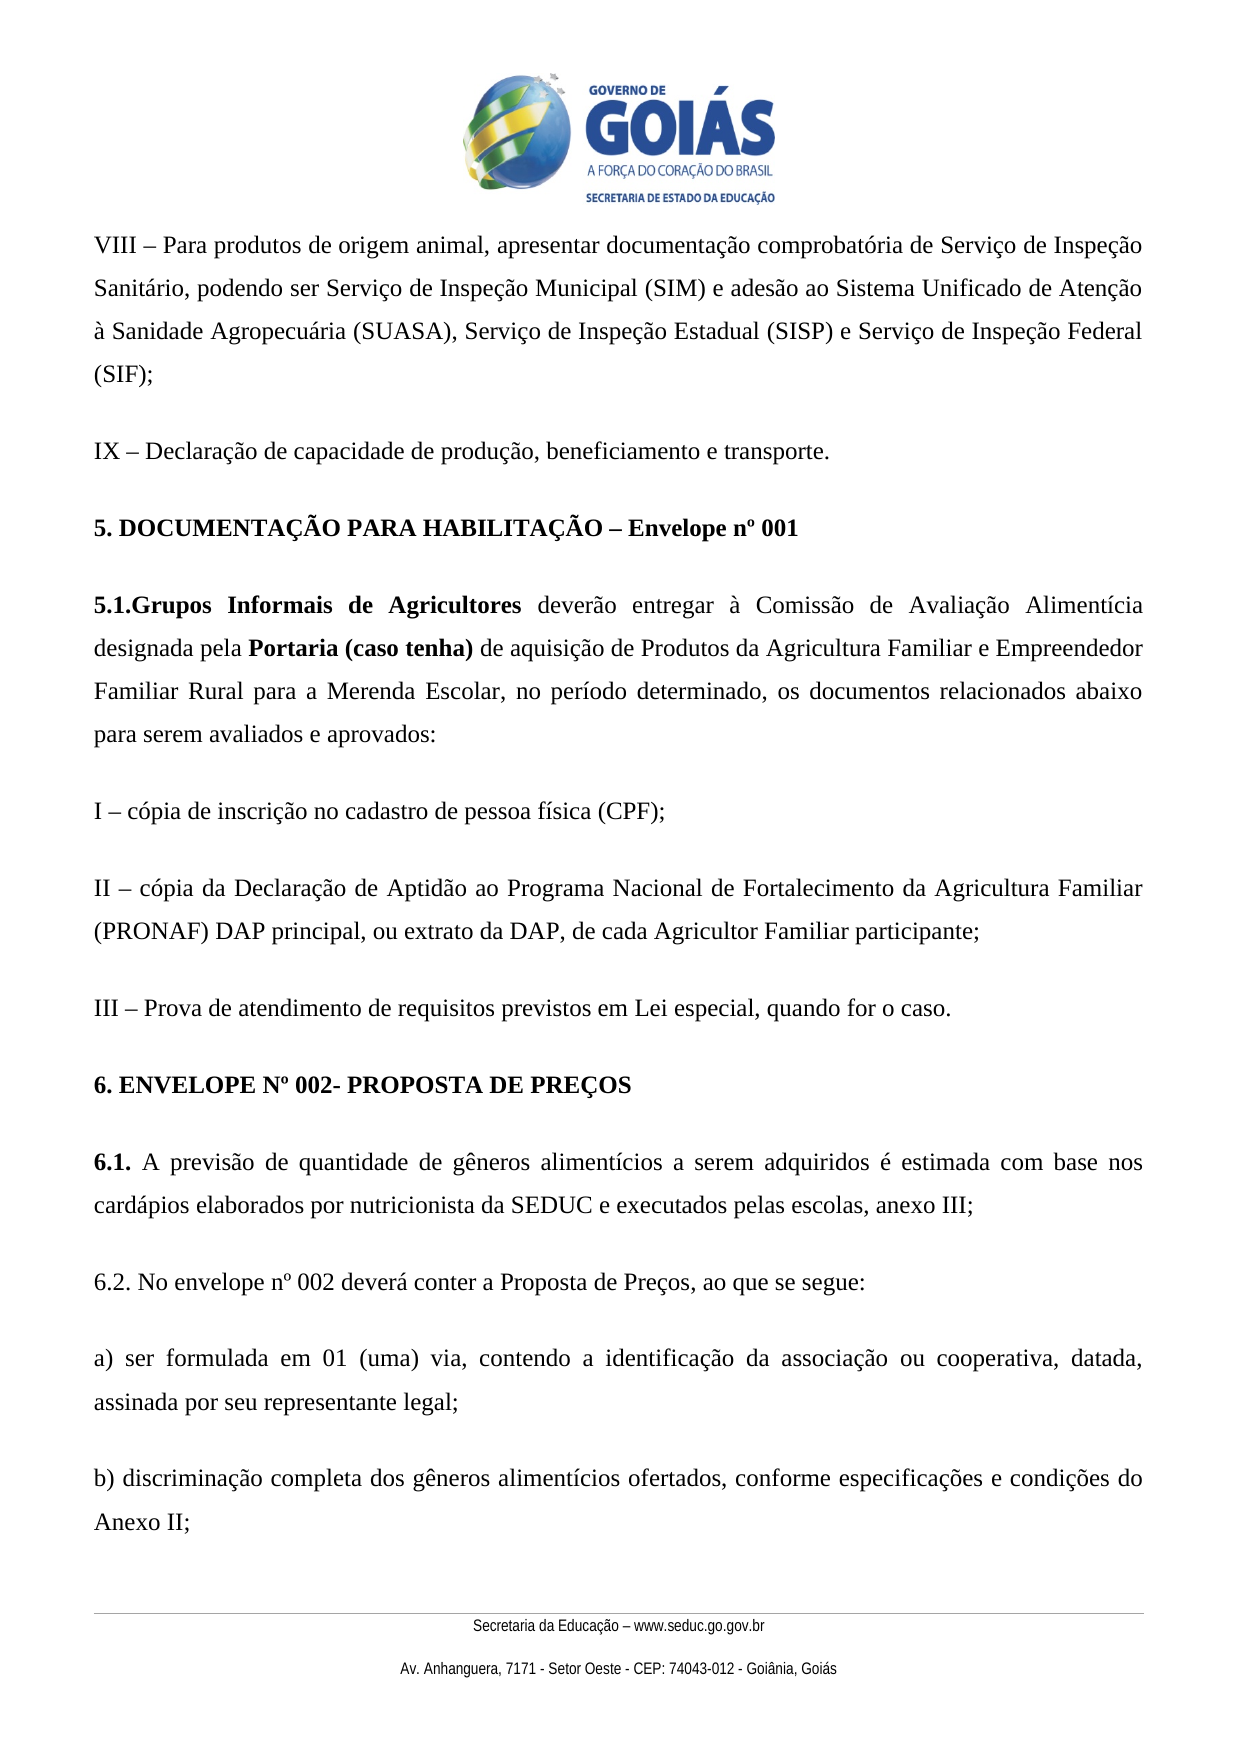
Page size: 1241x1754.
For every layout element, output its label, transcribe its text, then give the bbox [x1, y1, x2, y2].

text 6.2. No envelope nº 002 deverá conter a Proposta de Preços, ao que se segue: [37, 1267, 1144, 1295]
text IX – Declaração de capacidade de produção, beneficiamento e transporte. [94, 436, 1144, 465]
text 6.1. A previsão de quantidade de gêneros alimentícios a serem adquiridos é estimada com base nos cardápios elaborados por nutricionista da SEDUC e executados pelas escolas, anexo III; [94, 1147, 1144, 1218]
text 6. ENVELOPE Nº 002- PROPOSTA DE PREÇOS [94, 1070, 1144, 1098]
text b) discriminação completa dos gêneros alimentícios ofertados, conforme especificações e condições do Anexo II; [94, 1463, 1144, 1535]
text III – Prova de atendimento de requisitos previstos em Lei especial, quando for o caso. [94, 993, 1144, 1022]
text 5.1.Grupos Informais de Agricultores deverão entregar à Comissão de Avaliação Alimentícia designada pela Portaria (caso tenha) de aquisição de Produtos da Agricultura Familiar e Empreendedor Familiar Rural para a Merenda Escolar, no período determinado, os documentos relacionados abaixo para serem avaliados e aprovados: [94, 590, 1144, 748]
text a) ser formulada em 01 (uma) via, contendo a identificação da associação ou cooperativa, datada, assinada por seu representante legal; [94, 1343, 1144, 1415]
picture [463, 73, 775, 205]
text I – cópia de inscrição no cadastro de pessoa física (CPF); [94, 796, 1144, 825]
text 5. DOCUMENTAÇÃO PARA HABILITAÇÃO – Envelope nº 001 [94, 513, 1144, 542]
text VIII – Para produtos de origem animal, apresentar documentação comprobatória de Serviço de Inspeção Sanitário, podendo ser Serviço de Inspeção Municipal (SIM) e adesão ao Sistema Unificado de Atenção à Sanidade Agropecuária (SUASA), Serviço de Inspeção Estadual (SISP) e Serviço de Inspeção Federal (SIF); [94, 230, 1144, 388]
text II – cópia da Declaração de Aptidão ao Programa Nacional de Fortalecimento da Agricultura Familiar (PRONAF) DAP principal, ou extrato da DAP, de cada Agricultor Familiar participante; [94, 873, 1144, 945]
